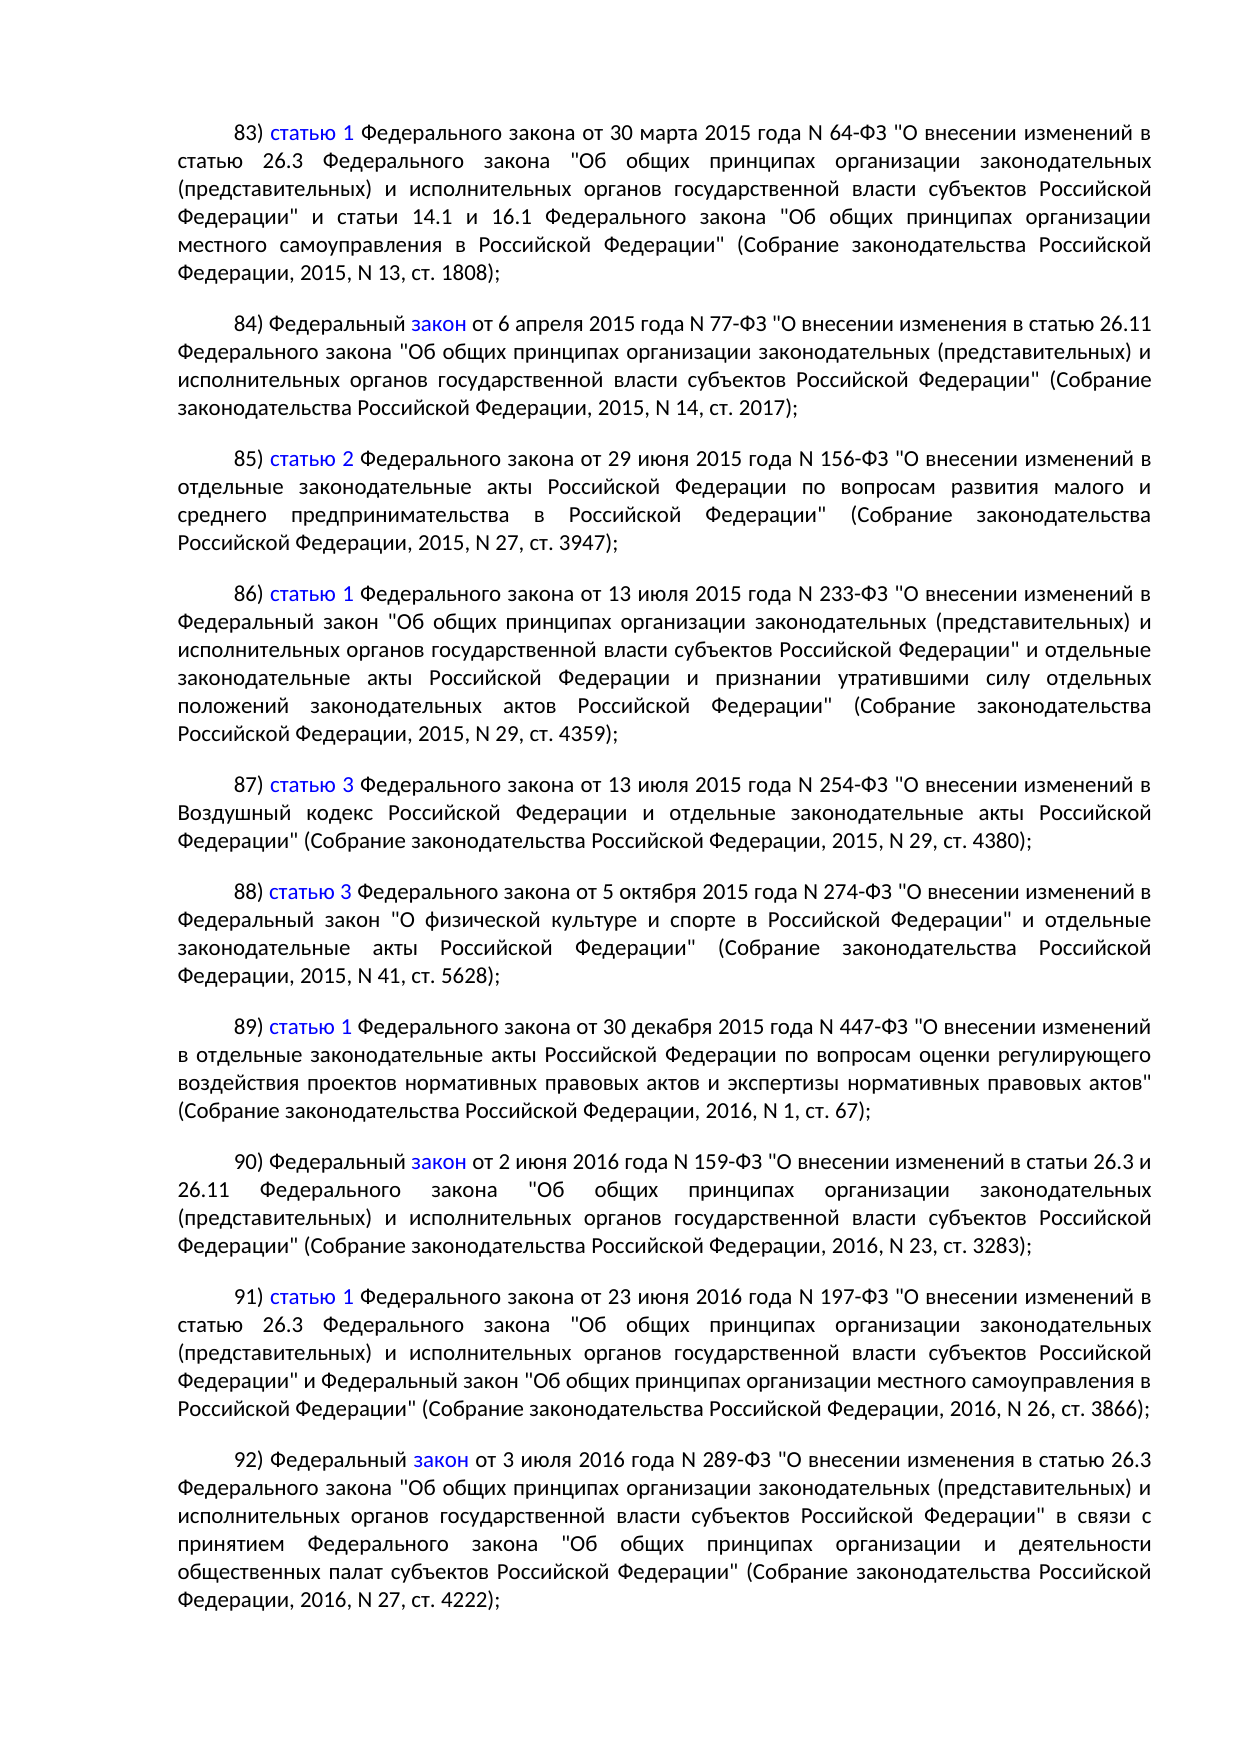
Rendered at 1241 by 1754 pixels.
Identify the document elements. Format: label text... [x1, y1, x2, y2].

text 84) Федеральный закон от 6 апреля 2015 года N 77-ФЗ "О внесении изменения в статью 26.11 Федерального закона "Об общих принципах организации законодательных (представительных) и исполнительных органов государственной власти субъектов Российской Федерации" (Собрание законодательства Российской Федерации, 2015, N 14, ст. 2017); [177, 309, 1152, 421]
text 89) статью 1 Федерального закона от 30 декабря 2015 года N 447-ФЗ "О внесении изменений в отдельные законодательные акты Российской Федерации по вопросам оценки регулирующего воздействия проектов нормативных правовых актов и экспертизы нормативных правовых актов" (Собрание законодательства Российской Федерации, 2016, N 1, ст. 67); [177, 1012, 1152, 1124]
text 87) статью 3 Федерального закона от 13 июля 2015 года N 254-ФЗ "О внесении изменений в Воздушный кодекс Российской Федерации и отдельные законодательные акты Российской Федерации" (Собрание законодательства Российской Федерации, 2015, N 29, ст. 4380); [177, 770, 1152, 854]
text 86) статью 1 Федерального закона от 13 июля 2015 года N 233-ФЗ "О внесении изменений в Федеральный закон "Об общих принципах организации законодательных (представительных) и исполнительных органов государственной власти субъектов Российской Федерации" и отдельные законодательные акты Российской Федерации и признании утратившими силу отдельных положений законодательных актов Российской Федерации" (Собрание законодательства Российской Федерации, 2015, N 29, ст. 4359); [177, 579, 1152, 747]
text 85) статью 2 Федерального закона от 29 июня 2015 года N 156-ФЗ "О внесении изменений в отдельные законодательные акты Российской Федерации по вопросам развития малого и среднего предпринимательства в Российской Федерации" (Собрание законодательства Российской Федерации, 2015, N 27, ст. 3947); [177, 444, 1152, 556]
text 90) Федеральный закон от 2 июня 2016 года N 159-ФЗ "О внесении изменений в статьи 26.3 и 26.11 Федерального закона "Об общих принципах организации законодательных (представительных) и исполнительных органов государственной власти субъектов Российской Федерации" (Собрание законодательства Российской Федерации, 2016, N 23, ст. 3283); [177, 1147, 1152, 1259]
text 91) статью 1 Федерального закона от 23 июня 2016 года N 197-ФЗ "О внесении изменений в статью 26.3 Федерального закона "Об общих принципах организации законодательных (представительных) и исполнительных органов государственной власти субъектов Российской Федерации" и Федеральный закон "Об общих принципах организации местного самоуправления в Российской Федерации" (Собрание законодательства Российской Федерации, 2016, N 26, ст. 3866); [177, 1282, 1152, 1422]
text 92) Федеральный закон от 3 июля 2016 года N 289-ФЗ "О внесении изменения в статью 26.3 Федерального закона "Об общих принципах организации законодательных (представительных) и исполнительных органов государственной власти субъектов Российской Федерации" в связи с принятием Федерального закона "Об общих принципах организации и деятельности общественных палат субъектов Российской Федерации" (Собрание законодательства Российской Федерации, 2016, N 27, ст. 4222); [177, 1445, 1152, 1613]
text 83) статью 1 Федерального закона от 30 марта 2015 года N 64-ФЗ "О внесении изменений в статью 26.3 Федерального закона "Об общих принципах организации законодательных (представительных) и исполнительных органов государственной власти субъектов Российской Федерации" и статьи 14.1 и 16.1 Федерального закона "Об общих принципах организации местного самоуправления в Российской Федерации" (Собрание законодательства Российской Федерации, 2015, N 13, ст. 1808); [177, 118, 1152, 286]
text 88) статью 3 Федерального закона от 5 октября 2015 года N 274-ФЗ "О внесении изменений в Федеральный закон "О физической культуре и спорте в Российской Федерации" и отдельные законодательные акты Российской Федерации" (Собрание законодательства Российской Федерации, 2015, N 41, ст. 5628); [177, 877, 1152, 989]
